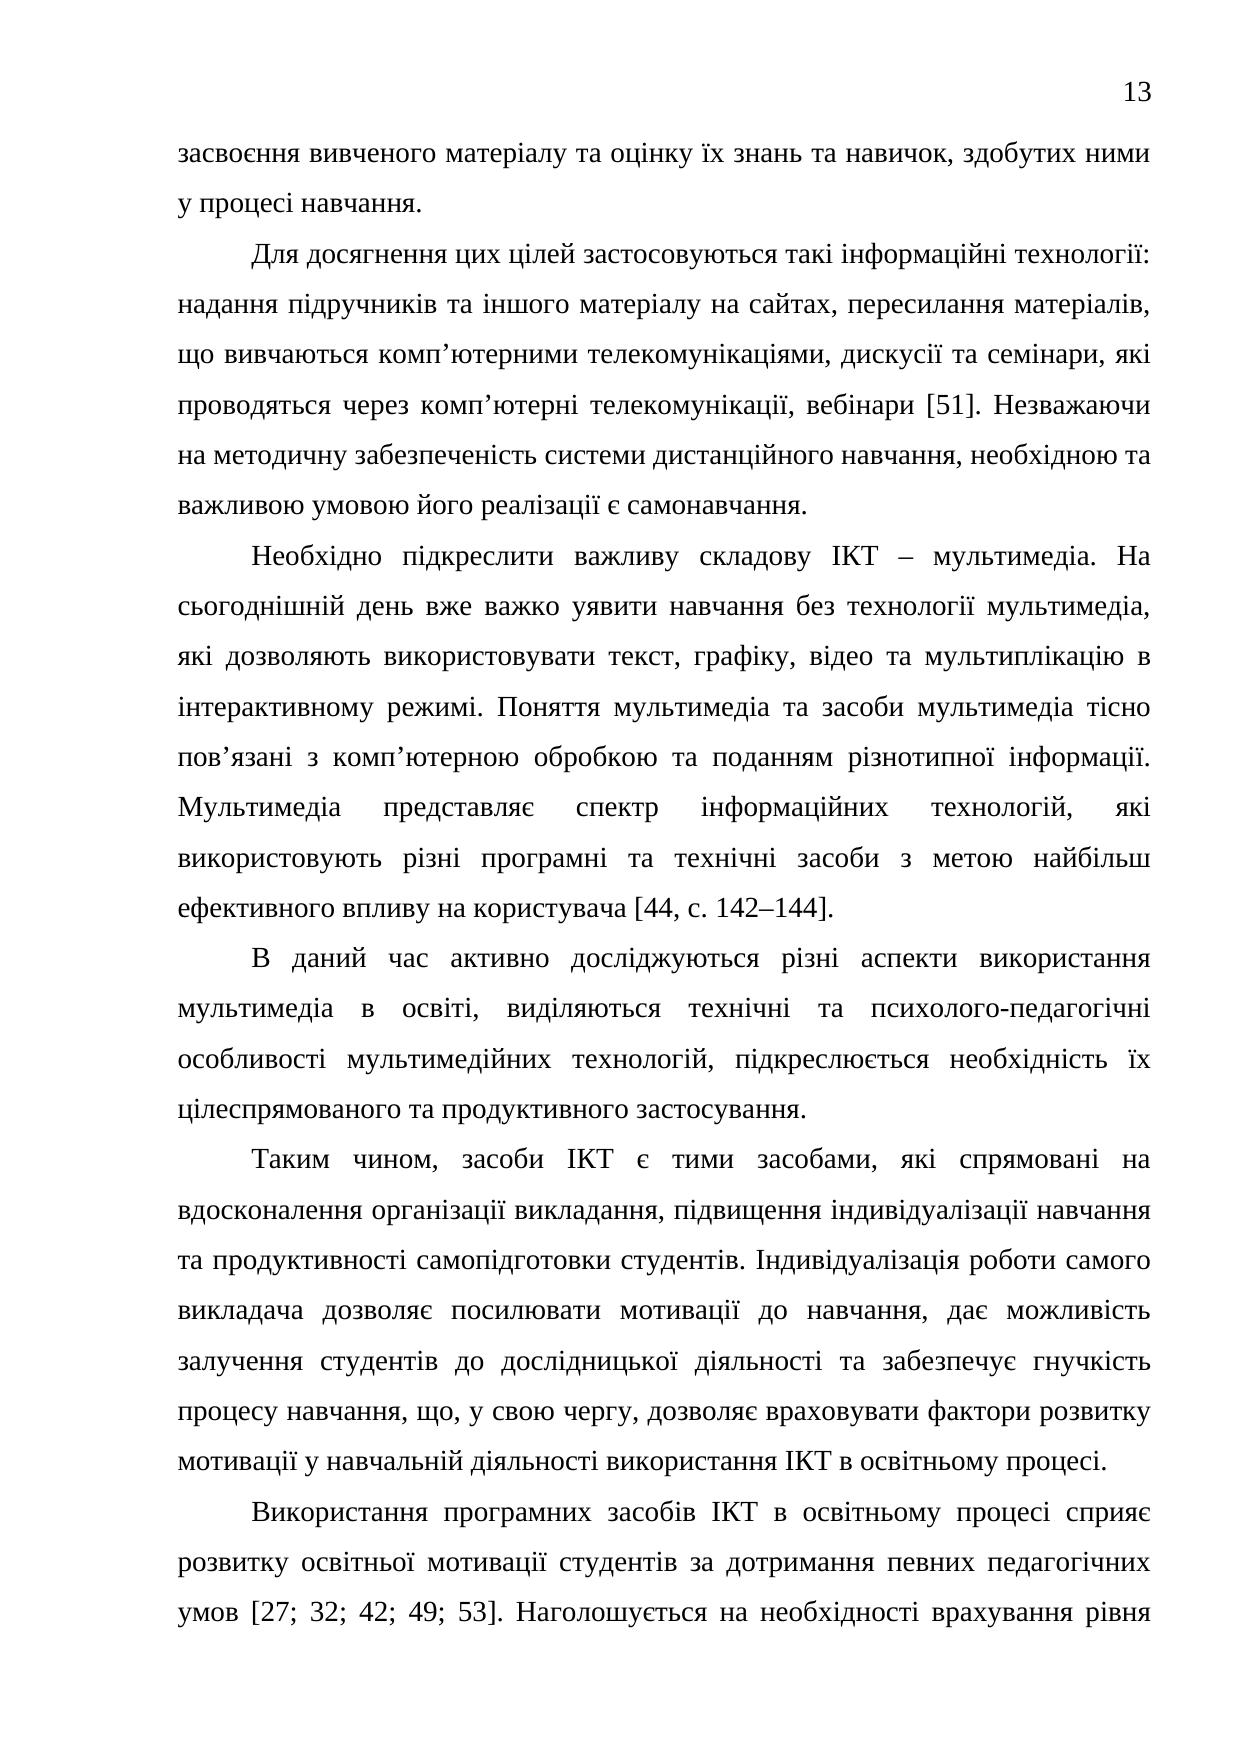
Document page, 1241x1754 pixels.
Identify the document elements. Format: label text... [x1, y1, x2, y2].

text Необхідно підкреслити важливу складову ІКТ – мультимедіа. На сьогоднішній день вже важко уявити навчання без технології мультимедіа, які дозволяють використовувати текст, графіку, відео та мультиплікацію в інтерактивному режимі. Поняття мультимедіа та засоби мультимедіа тісно пов’язані з комп’ютерною обробкою та поданням різнотипної інформації. Мультимедіа представляє спектр інформаційних технологій, які використовують різні програмні та технічні засоби з метою найбільш ефективного впливу на користувача [44, с. 142–144]. [177, 538, 1152, 923]
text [177, 135, 1152, 219]
text В даний час активно досліджуються різні аспекти використання мультимедіа в освіті, виділяються технічні та психолого-педагогічні особливості мультимедійних технологій, підкреслюється необхідність їх цілеспрямованого та продуктивного застосування. [177, 940, 1152, 1125]
text Для досягнення цих цілей застосовуються такі інформаційні технології: надання підручників та іншого матеріалу на сайтах, пересилання матеріалів, що вивчаються комп’ютерними телекомунікаціями, дискусії та семінари, які проводяться через комп’ютерні телекомунікації, вебінари [51]. Незважаючи на методичну забезпеченість системи дистанційного навчання, необхідною та важливою умовою його реалізації є самонавчання. [177, 236, 1152, 521]
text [177, 1494, 1152, 1628]
text Таким чином, засоби ІКТ є тими засобами, які спрямовані на вдосконалення організації викладання, підвищення індивідуалізації навчання та продуктивності самопідготовки студентів. Індивідуалізація роботи самого викладача дозволяє посилювати мотивації до навчання, дає можливість залучення студентів до дослідницької діяльності та забезпечує гнучкість процесу навчання, що, у свою чергу, дозволяє враховувати фактори розвитку мотивації у навчальній діяльності використання ІКТ в освітньому процесі. [177, 1142, 1152, 1477]
